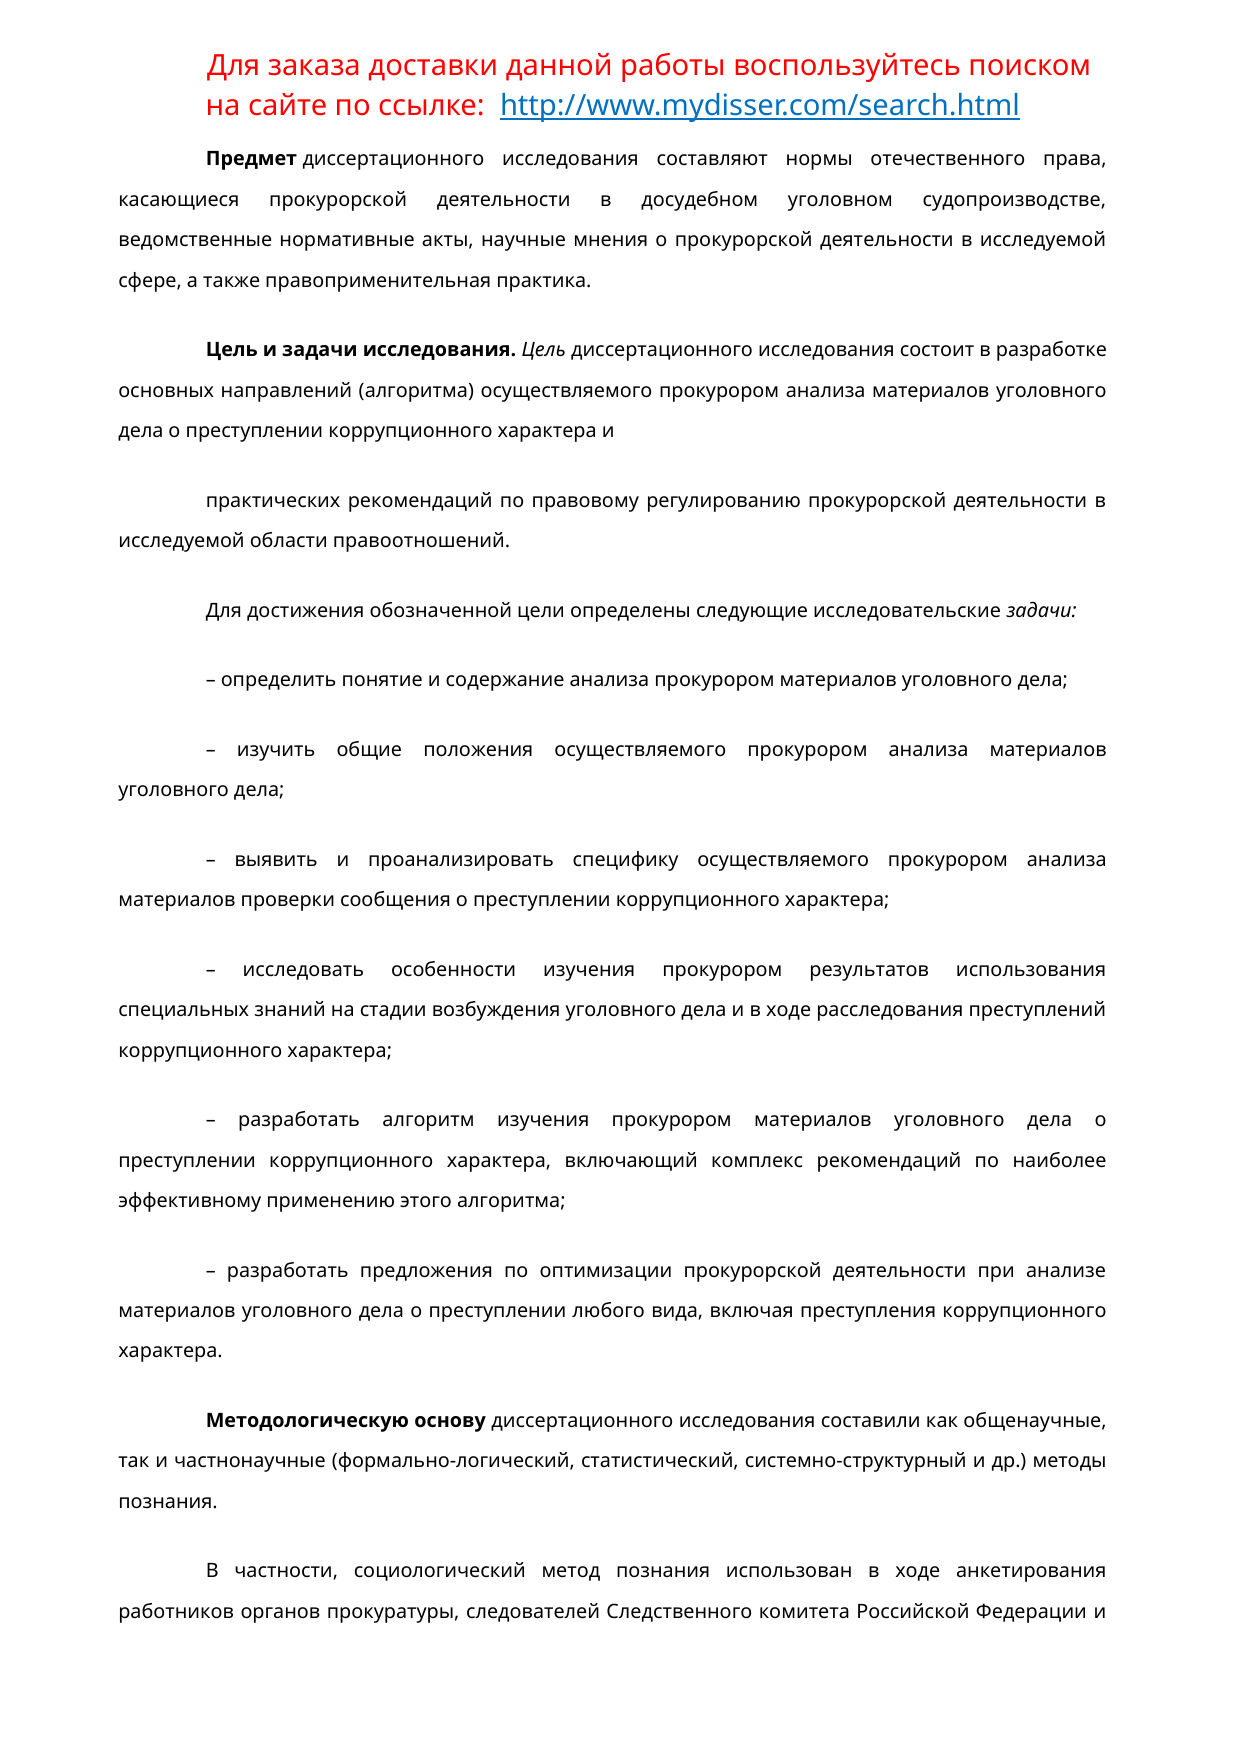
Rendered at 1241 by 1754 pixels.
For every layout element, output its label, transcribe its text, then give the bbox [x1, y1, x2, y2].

text – изучить общие положения осуществляемого прокурором анализа материалов уголовного дела; [118, 735, 1107, 802]
text – определить понятие и содержание анализа прокурором материалов уголовного дела; [118, 665, 1107, 692]
text Для достижения обозначенной цели определены следующие исследовательские задачи: [118, 596, 1107, 623]
text Цель и задачи исследования. Цель диссертационного исследования состоит в разработке основных направлений (алгоритма) осуществляемого прокурором анализа материалов уголовного дела о преступлении коррупционного характера и [118, 335, 1107, 443]
text – разработать алгоритм изучения прокурором материалов уголовного дела о преступлении коррупционного характера, включающий комплекс рекомендаций по наиболее эффективному применению этого алгоритма; [118, 1105, 1107, 1213]
text – исследовать особенности изучения прокурором результатов использования специальных знаний на стадии возбуждения уголовного дела и в ходе расследования преступлений коррупционного характера; [118, 955, 1107, 1063]
text – выявить и проанализировать специфику осуществляемого прокурором анализа материалов проверки сообщения о преступлении коррупционного характера; [118, 845, 1107, 912]
text практических рекомендаций по правовому регулированию прокурорской деятельности в исследуемой области правоотношений. [118, 486, 1107, 553]
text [118, 1557, 1107, 1624]
text – разработать предложения по оптимизации прокурорской деятельности при анализе материалов уголовного дела о преступлении любого вида, включая преступления коррупционного характера. [118, 1256, 1107, 1364]
text Предмет диссертационного исследования составляют нормы отечественного права, касающиеся прокурорской деятельности в досудебном уголовном судопроизводстве, ведомственные нормативные акты, научные мнения о прокурорской деятельности в исследуемой сфере, а также правоприменительная практика. [118, 144, 1107, 293]
text Методологическую основу диссертационного исследования составили как общенаучные, так и частнонаучные (формально-логический, статистический, системно-структурный и др.) методы познания. [118, 1406, 1107, 1514]
